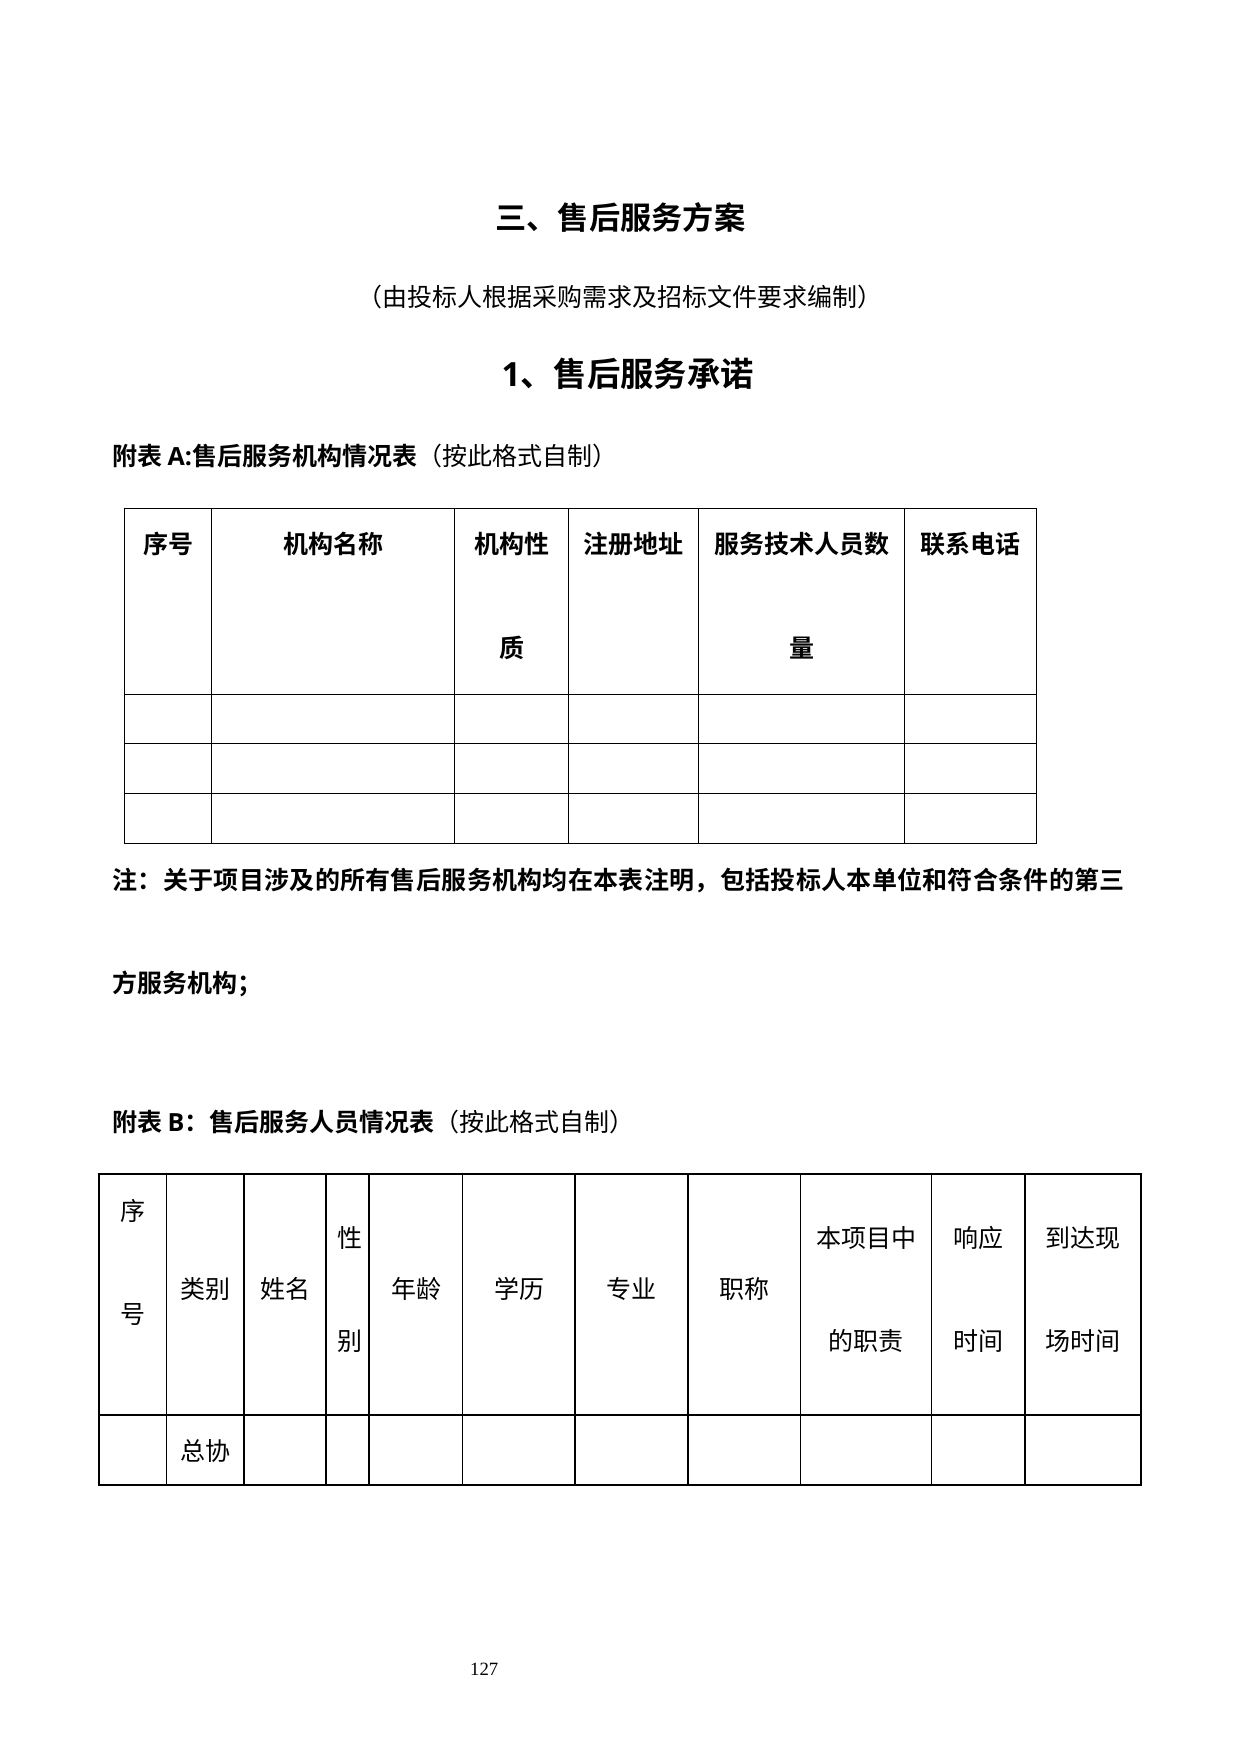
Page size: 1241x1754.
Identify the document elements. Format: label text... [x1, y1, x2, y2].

table_cell [905, 794, 1036, 843]
table_header 性别 [327, 1175, 368, 1414]
table_cell [455, 695, 568, 743]
table_cell [576, 1416, 687, 1484]
table_header 姓名 [245, 1175, 325, 1414]
table_cell [455, 744, 568, 793]
table_cell [100, 1416, 166, 1484]
table_cell [327, 1416, 368, 1484]
table_header 专业 [576, 1175, 687, 1414]
text 附表A:售后服务机构情况表（按此格式自制） [112, 421, 1128, 489]
text 附表B：售后服务人员情况表（按此格式自制） [112, 1086, 1128, 1155]
table_header 响应时间 [932, 1175, 1024, 1414]
table_header 学历 [463, 1175, 574, 1414]
text 注：关于项目涉及的所有售后服务机构均在本表注明，包括投标人本单位和符合条件的第三方服务机构； [112, 844, 1128, 1016]
table_cell [905, 695, 1036, 743]
table_cell [689, 1416, 800, 1484]
table_cell [245, 1416, 325, 1484]
table_cell [699, 794, 904, 843]
table_header 序号 [100, 1175, 166, 1414]
table_cell [370, 1416, 462, 1484]
table_cell [212, 744, 454, 793]
table_cell [125, 744, 211, 793]
table_cell [212, 794, 454, 843]
table_header 职称 [689, 1175, 800, 1414]
table_cell [569, 744, 698, 793]
table_cell [569, 794, 698, 843]
table_cell [905, 744, 1036, 793]
table_cell [932, 1416, 1024, 1484]
text 三、售后服务方案 [112, 193, 1128, 238]
table_cell [699, 744, 904, 793]
table_header 注册地址 [569, 509, 698, 693]
table_header 机构性质 [455, 509, 568, 693]
table_cell [125, 695, 211, 743]
table_cell [1026, 1416, 1140, 1484]
table_header 联系电话 [905, 509, 1036, 693]
table_header 机构名称 [212, 509, 454, 693]
table_cell [569, 695, 698, 743]
table_header 到达现场时间 [1026, 1175, 1140, 1414]
table_cell [212, 695, 454, 743]
table_header 本项目中的职责 [801, 1175, 931, 1414]
text （由投标人根据采购需求及招标文件要求编制） [112, 261, 1128, 330]
table_cell [455, 794, 568, 843]
table_header 服务技术人员数量 [699, 509, 904, 693]
table_cell [463, 1416, 574, 1484]
table_header 序号 [125, 509, 211, 693]
table_cell [801, 1416, 931, 1484]
table_cell 总协调人 [167, 1416, 243, 1484]
table_cell [699, 695, 904, 743]
table_cell [125, 794, 211, 843]
text 1、售后服务承诺 [127, 348, 1128, 396]
table_header 年龄 [370, 1175, 462, 1414]
table_header 类别 [167, 1175, 243, 1414]
